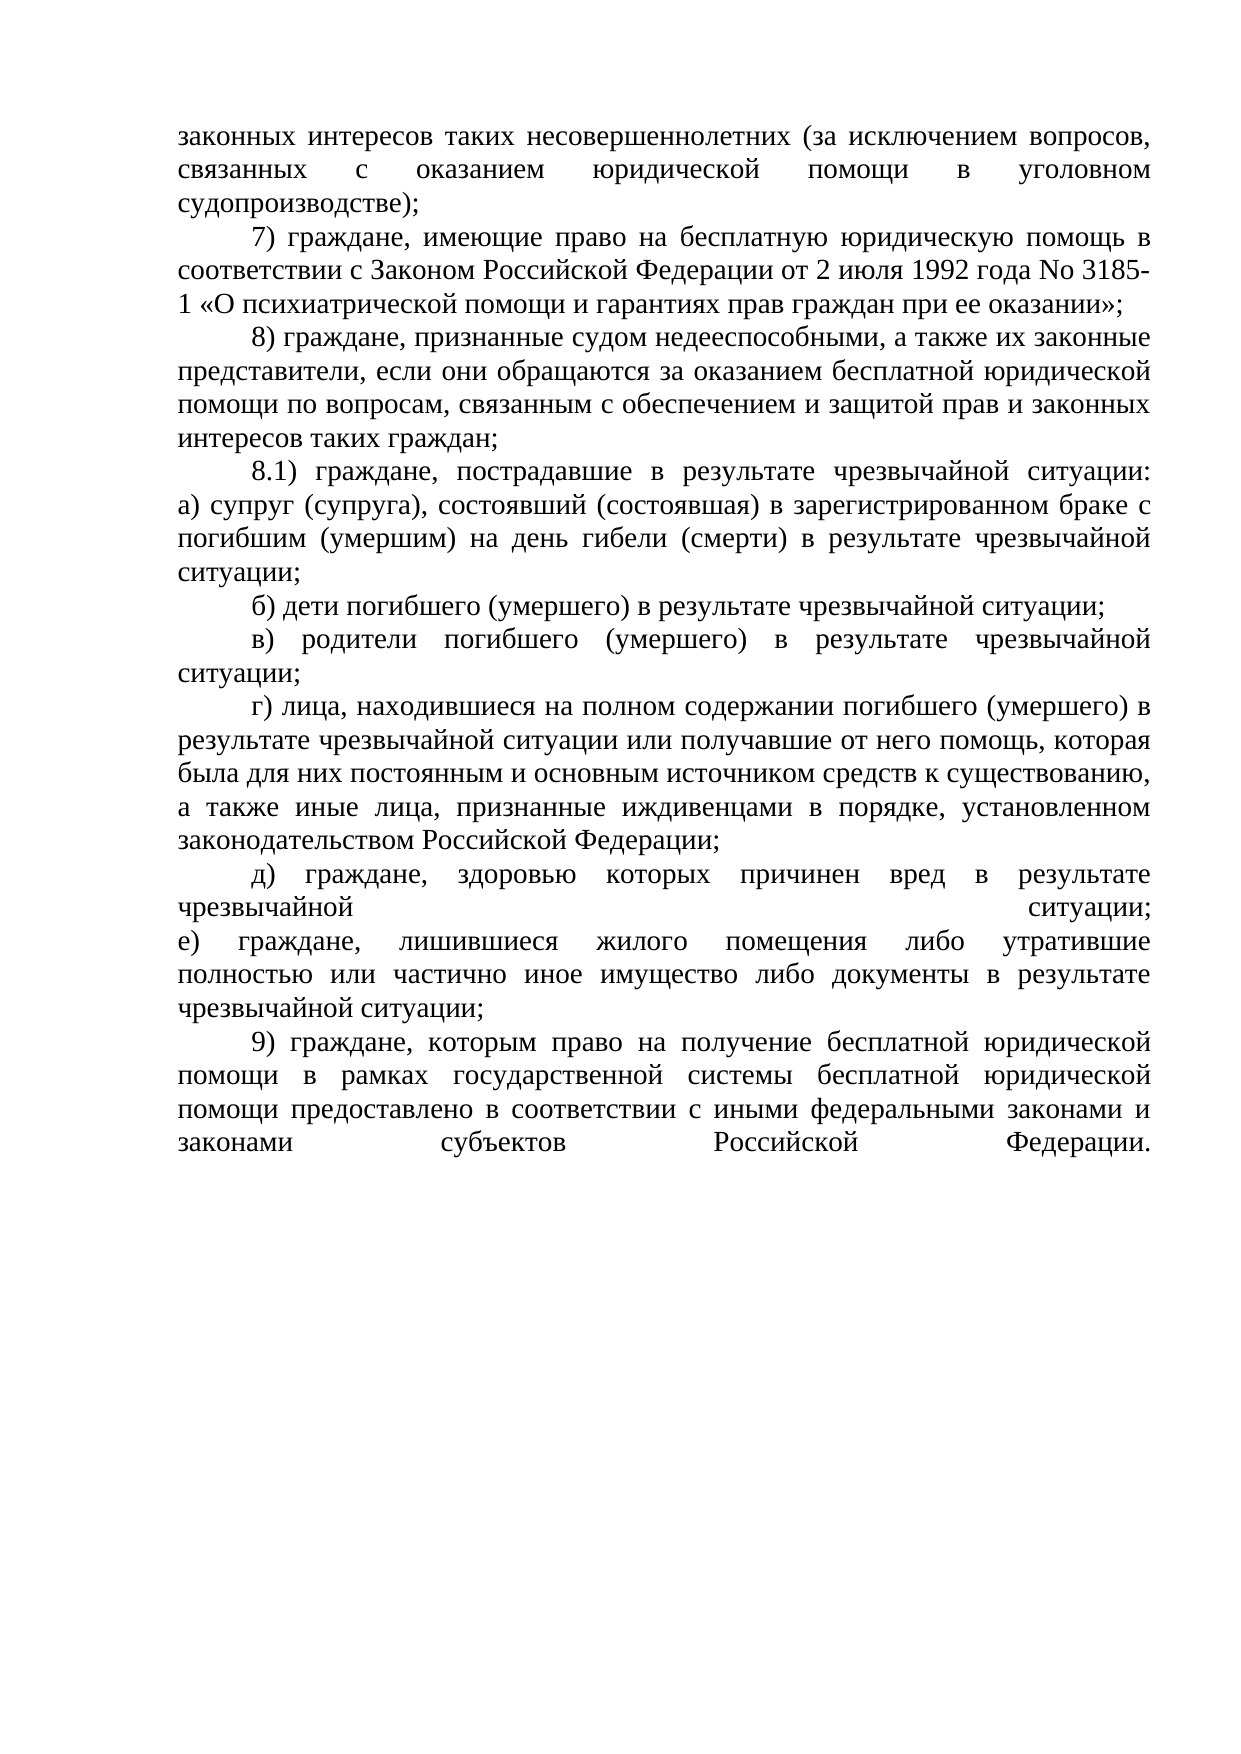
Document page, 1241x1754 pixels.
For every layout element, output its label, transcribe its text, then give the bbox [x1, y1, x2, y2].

text г) лица, находившиеся на полном содержании погибшего (умершего) в результате чрезвычайной ситуации или получавшие от него помощь, которая была для них постоянным и основным источником средств к существованию, а также иные лица, признанные иждивенцами в порядке, установленном законодательством Российской Федерации; [177, 688, 1152, 856]
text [177, 118, 1152, 219]
text 8.1) граждане, пострадавшие в результате чрезвычайной ситуации: а) супруг (супруга), состоявший (состоявшая) в зарегистрированном браке с погибшим (умершим) на день гибели (смерти) в результате чрезвычайной ситуации; [177, 453, 1152, 588]
text 7) граждане, имеющие право на бесплатную юридическую помощь в соответствии с Законом Российской Федерации от 2 июля 1992 года No 3185-1 «О психиатрической помощи и гарантиях прав граждан при ее оказании»; [177, 219, 1152, 319]
text 9) граждане, которым право на получение бесплатной юридической помощи в рамках государственной системы бесплатной юридической помощи предоставлено в соответствии с иными федеральными законами и законами субъектов Российской Федерации. [177, 1024, 1152, 1216]
text б) дети погибшего (умершего) в результате чрезвычайной ситуации; [177, 588, 1152, 621]
text в) родители погибшего (умершего) в результате чрезвычайной ситуации; [177, 621, 1152, 688]
text 8) граждане, признанные судом недееспособными, а также их законные представители, если они обращаются за оказанием бесплатной юридической помощи по вопросам, связанным с обеспечением и защитой прав и законных интересов таких граждан; [177, 319, 1152, 453]
text д) граждане, здоровью которых причинен вред в результате чрезвычайной ситуации; е) граждане, лишившиеся жилого помещения либо утратившие полностью или частично иное имущество либо документы в результате чрезвычайной ситуации; [177, 856, 1152, 1024]
